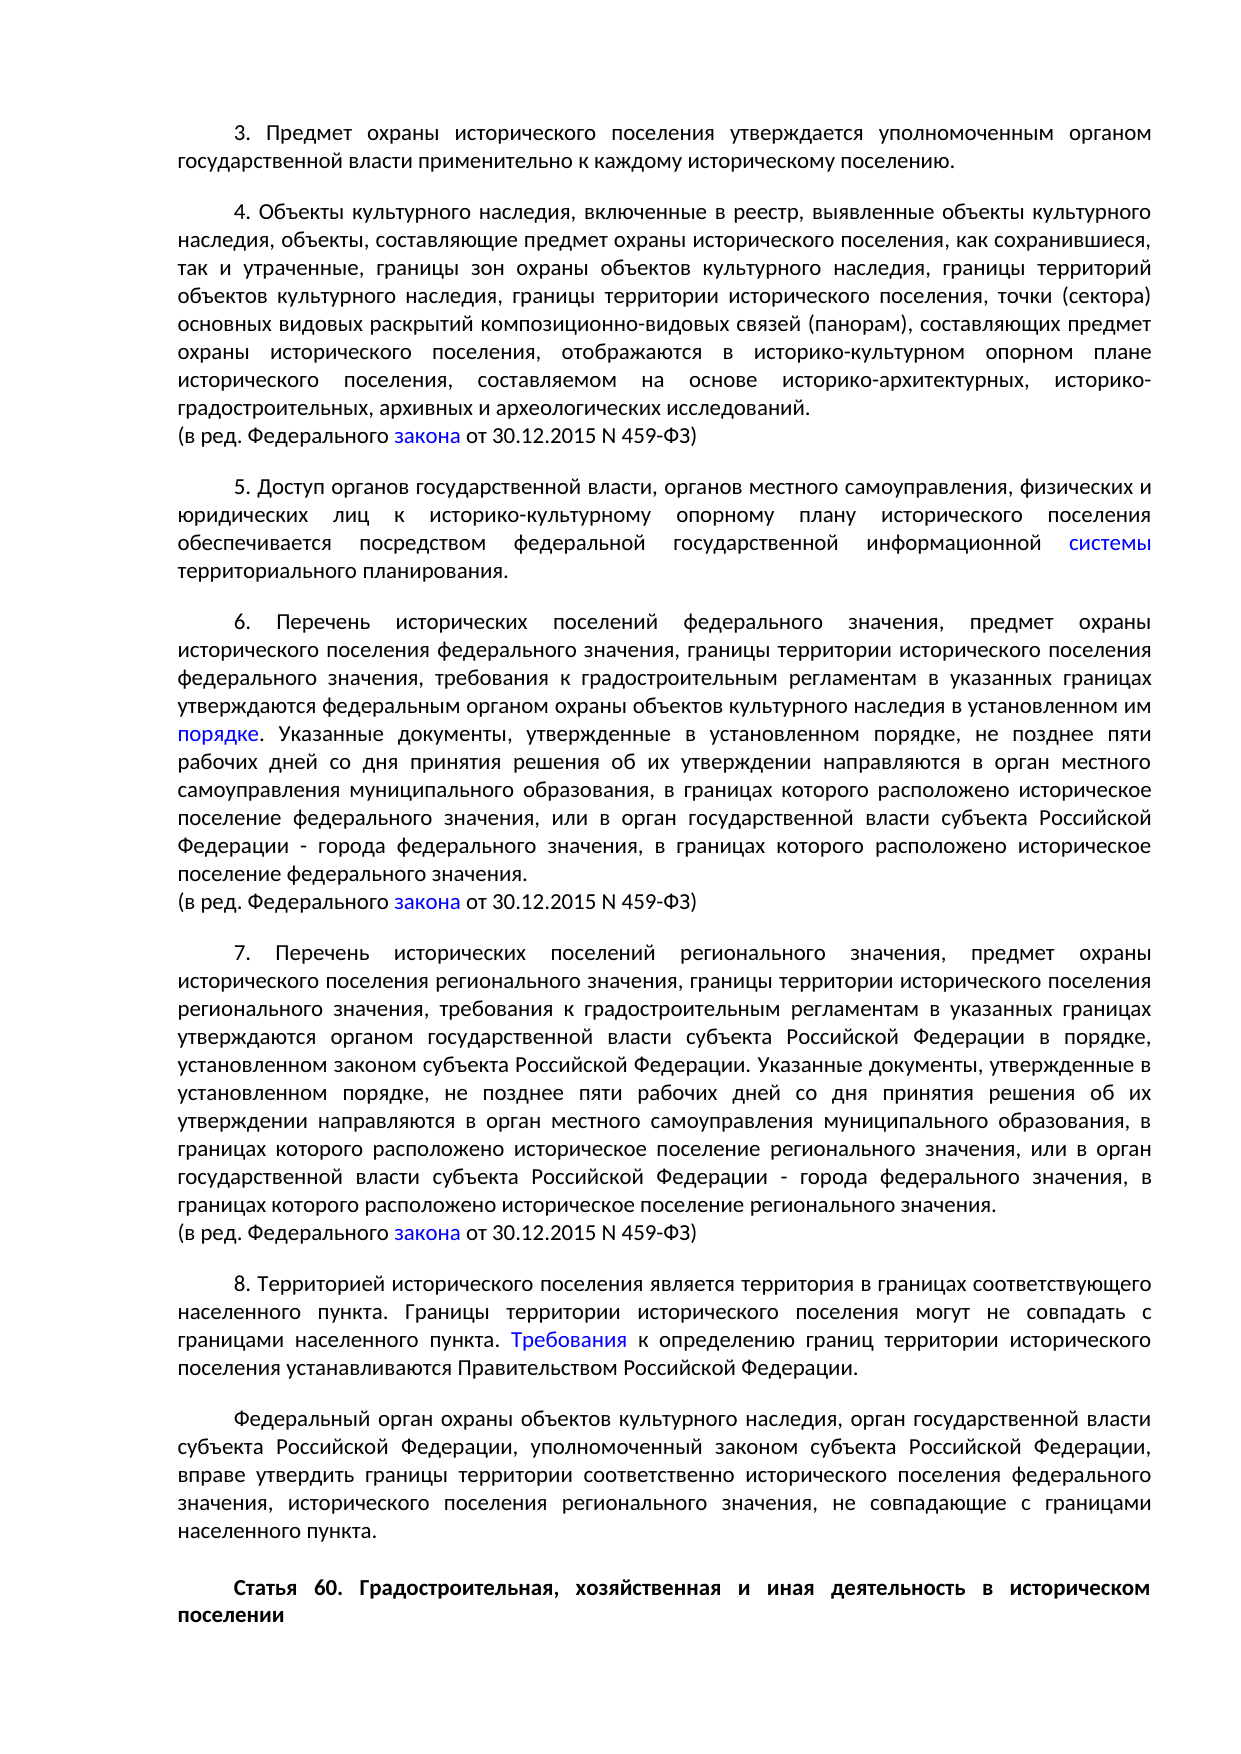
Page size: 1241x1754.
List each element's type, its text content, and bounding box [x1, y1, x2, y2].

text (в ред. Федерального закона от 30.12.2015 N 459-ФЗ) [177, 421, 1152, 449]
text (в ред. Федерального закона от 30.12.2015 N 459-ФЗ) [177, 1218, 1152, 1247]
text 7. Перечень исторических поселений регионального значения, предмет охраны исторического поселения регионального значения, границы территории исторического поселения регионального значения, требования к градостроительным регламентам в указанных границах утверждаются органом государственной власти субъекта Российской Федерации в порядке, установленном законом субъекта Российской Федерации. Указанные документы, утвержденные в установленном порядке, не позднее пяти рабочих дней со дня принятия решения об их утверждении направляются в орган местного самоуправления муниципального образования, в границах которого расположено историческое поселение регионального значения, или в орган государственной власти субъекта Российской Федерации - города федерального значения, в границах которого расположено историческое поселение регионального значения. [177, 938, 1152, 1218]
text (в ред. Федерального закона от 30.12.2015 N 459-ФЗ) [177, 887, 1152, 915]
text 6. Перечень исторических поселений федерального значения, предмет охраны исторического поселения федерального значения, границы территории исторического поселения федерального значения, требования к градостроительным регламентам в указанных границах утверждаются федеральным органом охраны объектов культурного наследия в установленном им порядке. Указанные документы, утвержденные в установленном порядке, не позднее пяти рабочих дней со дня принятия решения об их утверждении направляются в орган местного самоуправления муниципального образования, в границах которого расположено историческое поселение федерального значения, или в орган государственной власти субъекта Российской Федерации - города федерального значения, в границах которого расположено историческое поселение федерального значения. [177, 607, 1152, 887]
text 5. Доступ органов государственной власти, органов местного самоуправления, физических и юридических лиц к историко-культурному опорному плану исторического поселения обеспечивается посредством федеральной государственной информационной системы территориального планирования. [177, 472, 1152, 584]
text Федеральный орган охраны объектов культурного наследия, орган государственной власти субъекта Российской Федерации, уполномоченный законом субъекта Российской Федерации, вправе утвердить границы территории соответственно исторического поселения федерального значения, исторического поселения регионального значения, не совпадающие с границами населенного пункта. [177, 1404, 1152, 1544]
text 4. Объекты культурного наследия, включенные в реестр, выявленные объекты культурного наследия, объекты, составляющие предмет охраны исторического поселения, как сохранившиеся, так и утраченные, границы зон охраны объектов культурного наследия, границы территорий объектов культурного наследия, границы территории исторического поселения, точки (сектора) основных видовых раскрытий композиционно-видовых связей (панорам), составляющих предмет охраны исторического поселения, отображаются в историко-культурном опорном плане исторического поселения, составляемом на основе историко-архитектурных, историко-градостроительных, архивных и археологических исследований. [177, 197, 1152, 421]
text 3. Предмет охраны исторического поселения утверждается уполномоченным органом государственной власти применительно к каждому историческому поселению. [177, 118, 1152, 174]
title Статья 60. Градостроительная, хозяйственная и иная деятельность в историческом поселении [177, 1573, 1152, 1629]
text 8. Территорией исторического поселения является территория в границах соответствующего населенного пункта. Границы территории исторического поселения могут не совпадать с границами населенного пункта. Требования к определению границ территории исторического поселения устанавливаются Правительством Российской Федерации. [177, 1269, 1152, 1382]
